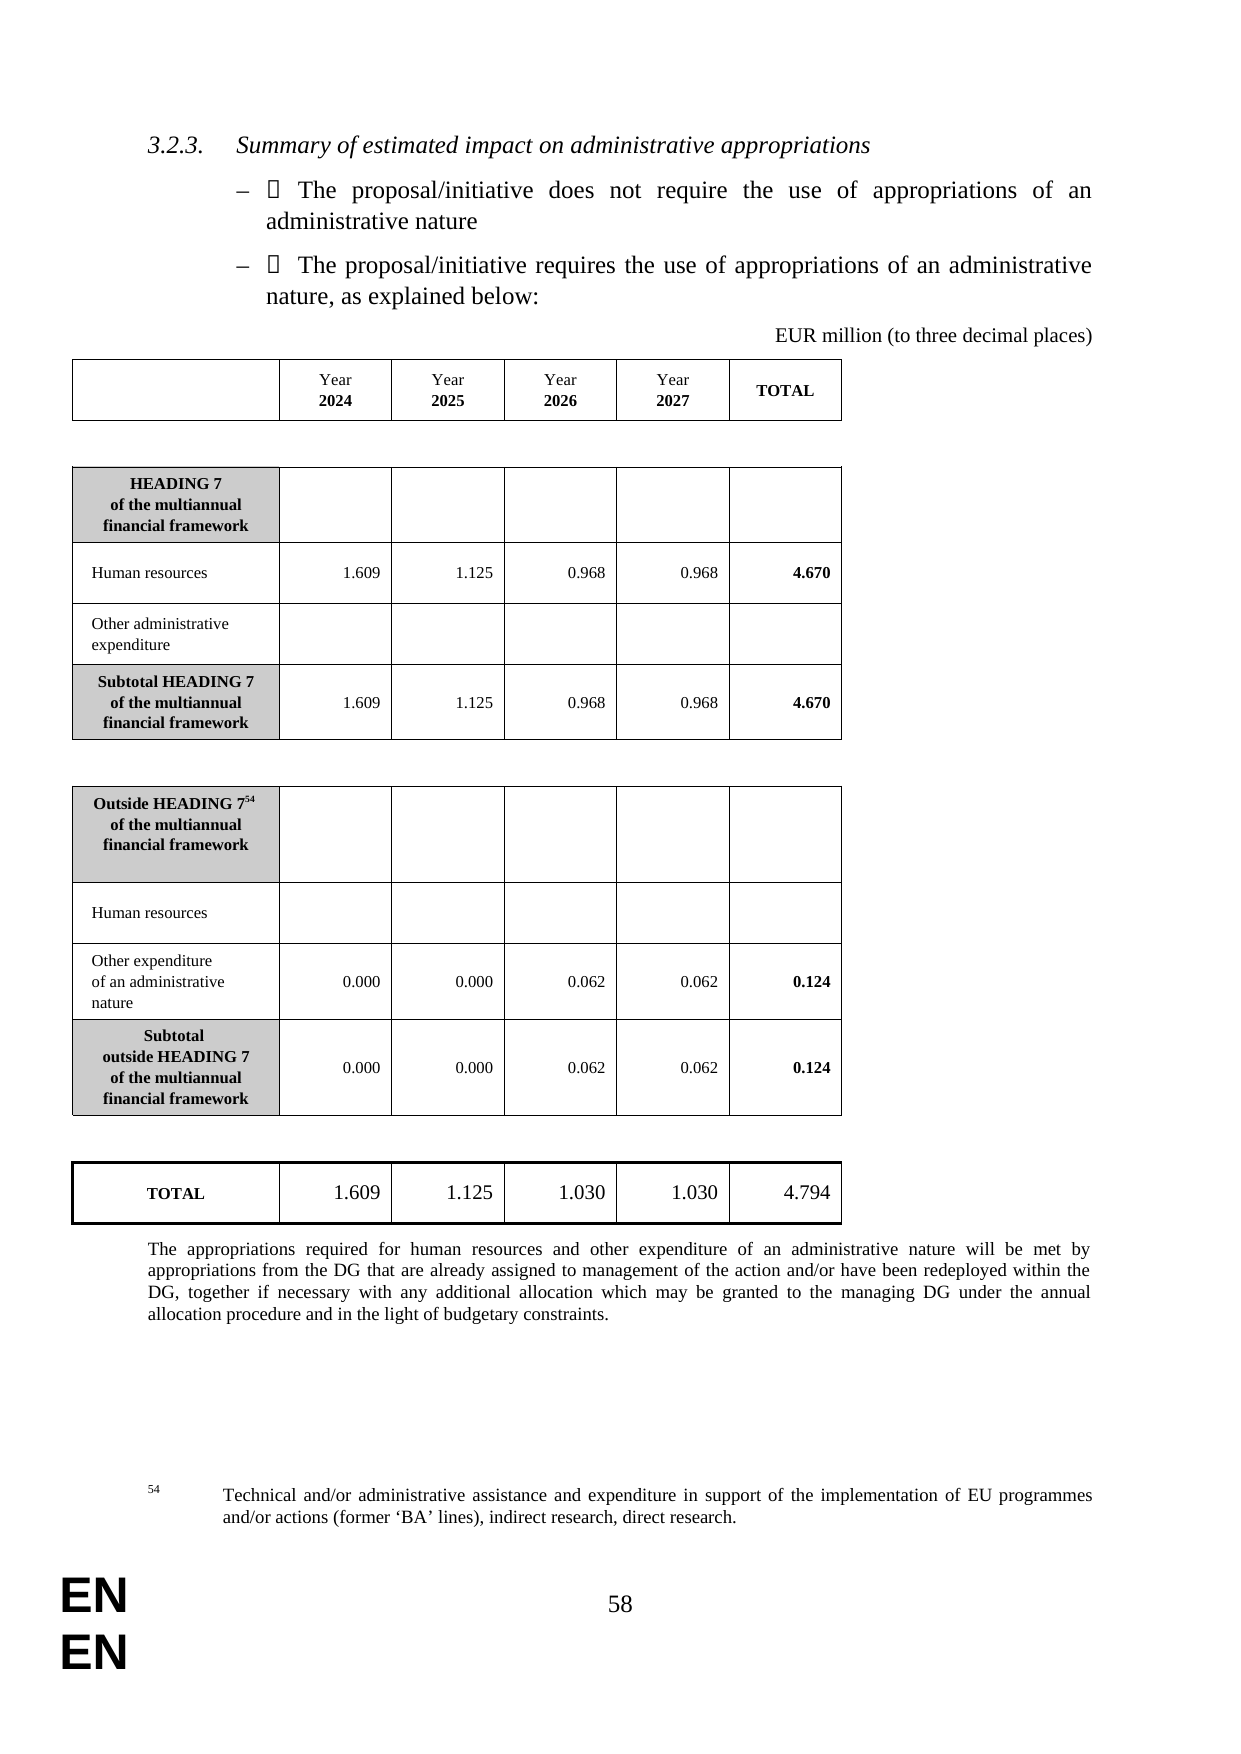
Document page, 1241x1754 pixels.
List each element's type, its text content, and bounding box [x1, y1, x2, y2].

table_cell 0.062 [505, 1020, 616, 1115]
table_header Year 2027 [617, 360, 729, 420]
table_cell 0.000 [392, 1020, 504, 1115]
table_cell Human resources [73, 543, 279, 603]
table_cell [505, 883, 616, 943]
table_cell Subtotal outside HEADING 7 of the multiannual financial framework [73, 1020, 279, 1115]
table_cell 0.000 [280, 1020, 391, 1115]
table_cell [392, 883, 504, 943]
table_cell 1.125 [392, 543, 504, 603]
table_header 4.794 [730, 1164, 841, 1222]
table_cell [730, 604, 841, 664]
table_cell 0.000 [280, 944, 391, 1018]
table_cell 0.968 [505, 543, 616, 603]
table_header TOTAL [74, 1164, 279, 1222]
table_header [73, 360, 279, 420]
table_cell 0.124 [730, 944, 841, 1018]
subtitle 3.2.3. Summary of estimated impact on administrative appropriations [148, 131, 1092, 159]
table_cell Other expenditure of an administrative nature [73, 944, 279, 1018]
table_header 1.030 [505, 1164, 616, 1222]
table_header [730, 787, 841, 882]
table_header TOTAL [730, 360, 841, 420]
table_header [505, 787, 616, 882]
table_cell [280, 883, 391, 943]
list  The proposal/initiative requires the use of appropriations of an administrative nature, as explained below: [236, 247, 1092, 310]
table_cell Subtotal HEADING 7 of the multiannual financial framework [73, 665, 279, 739]
table_cell Human resources [73, 883, 279, 943]
table_cell [392, 604, 504, 664]
table_header [392, 787, 504, 882]
table_header 1.609 [280, 1164, 391, 1222]
table_cell 0.968 [505, 665, 616, 739]
list  The proposal/initiative does not require the use of appropriations of an administrative nature [236, 172, 1092, 235]
table_cell [280, 604, 391, 664]
table_cell [617, 883, 729, 943]
table_header Year 2026 [505, 360, 616, 420]
table_cell 4.670 [730, 543, 841, 603]
table_cell 0.062 [617, 1020, 729, 1115]
table_header [617, 787, 729, 882]
table_cell [730, 883, 841, 943]
table_header Outside HEADING 7 of the multiannual financial framework [73, 787, 279, 882]
table_cell Other administrative expenditure [73, 604, 279, 664]
table_header [392, 468, 504, 542]
table_cell 0.062 [617, 944, 729, 1018]
table_header HEADING 7 of the multiannual financial framework [73, 468, 279, 542]
table_header Year 2024 [280, 360, 391, 420]
table_cell 1.609 [280, 665, 391, 739]
table_cell 1.125 [392, 665, 504, 739]
table_cell 0.000 [392, 944, 504, 1018]
table_cell 1.609 [280, 543, 391, 603]
text EUR million (to three decimal places) [148, 322, 1092, 347]
table_header Year 2025 [392, 360, 504, 420]
table_header [730, 468, 841, 542]
table_cell 0.968 [617, 665, 729, 739]
table_header [617, 468, 729, 542]
text The appropriations required for human resources and other expenditure of an administrative nature will be met by appropriations from the DG that are already assigned to management of the action and/or have been redeployed within the DG, together if necessary with any additional allocation which may be granted to the managing DG under the annual allocation procedure and in the light of budgetary constraints. [148, 1238, 1092, 1324]
table_header [280, 787, 391, 882]
table_header [505, 468, 616, 542]
table_cell 0.124 [730, 1020, 841, 1115]
table_cell 4.670 [730, 665, 841, 739]
table_header 1.125 [392, 1164, 504, 1222]
table_header 1.030 [617, 1164, 729, 1222]
table_cell 0.968 [617, 543, 729, 603]
table_header [280, 468, 391, 542]
table_cell [505, 604, 616, 664]
table_cell [617, 604, 729, 664]
table_cell 0.062 [505, 944, 616, 1018]
